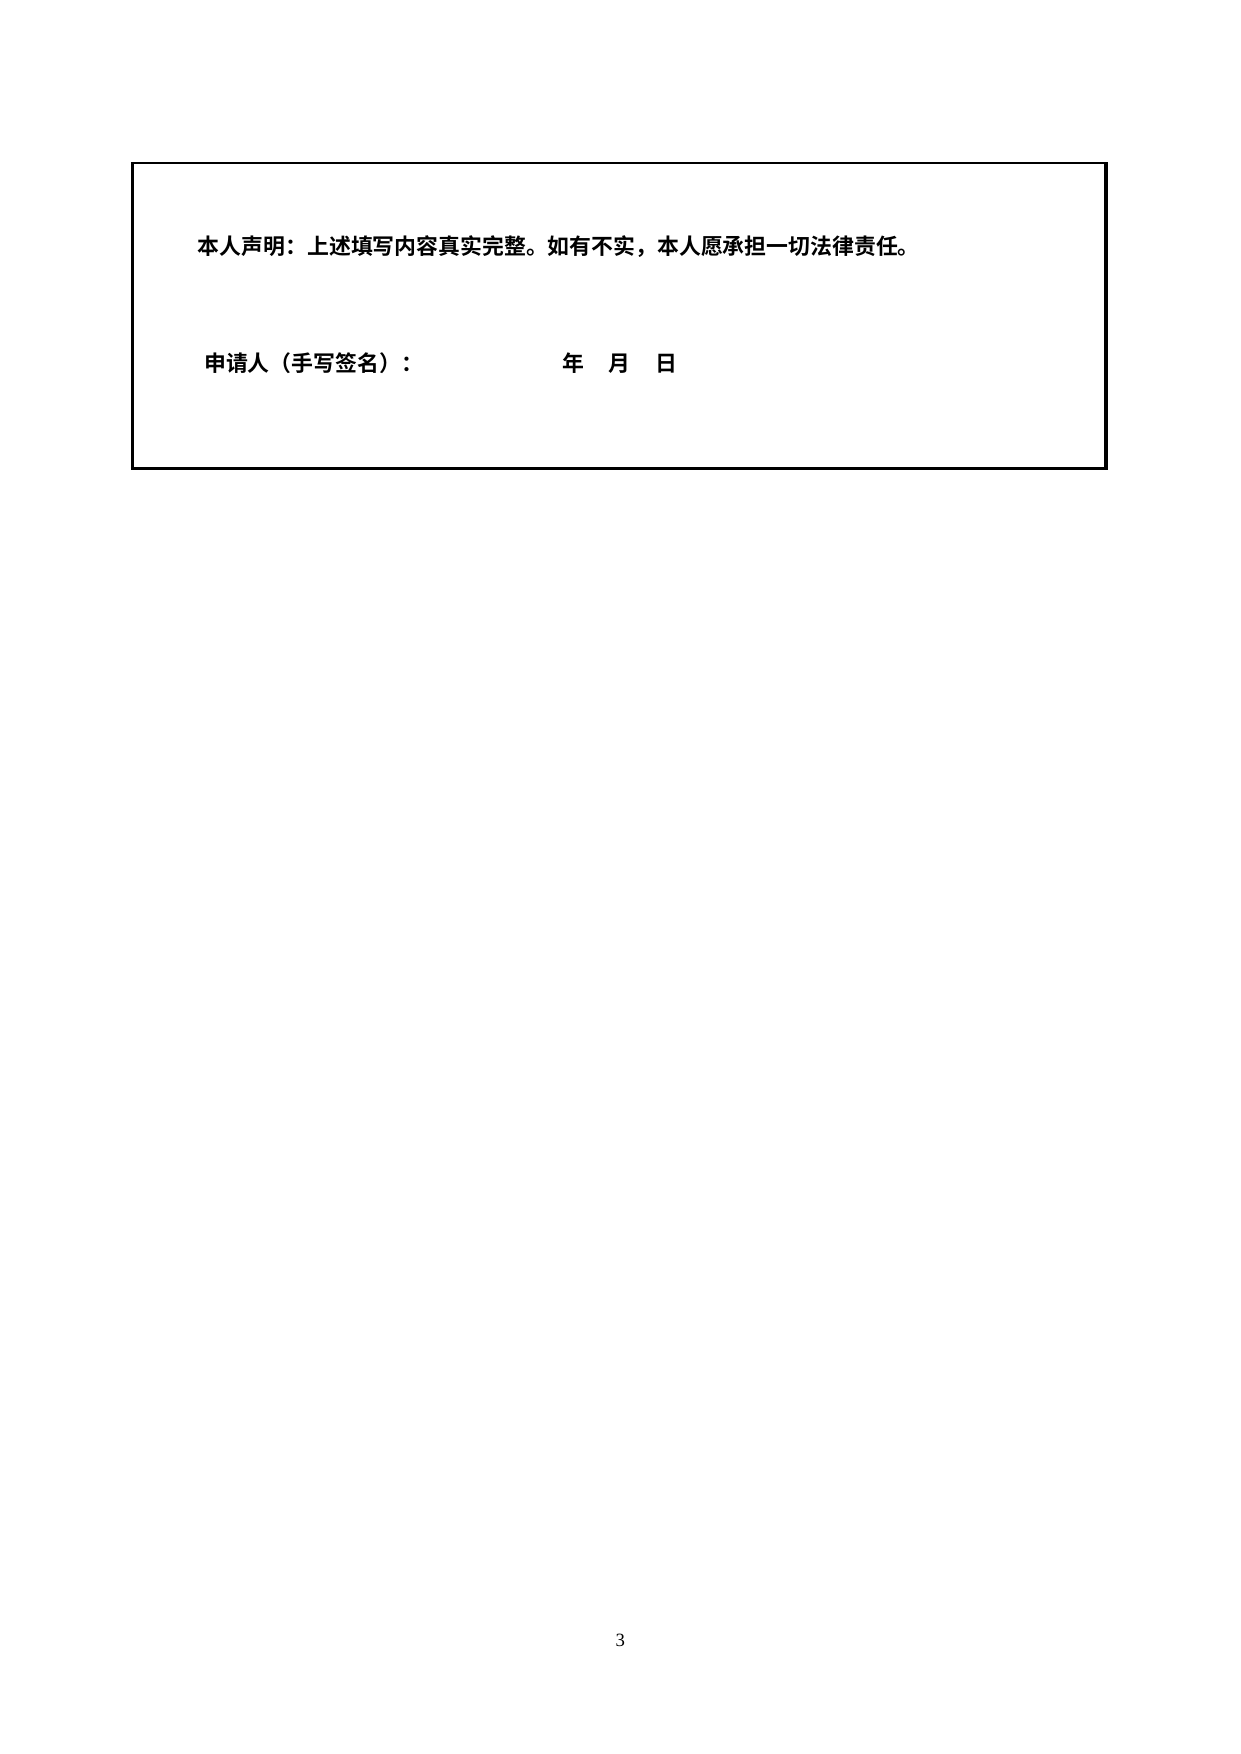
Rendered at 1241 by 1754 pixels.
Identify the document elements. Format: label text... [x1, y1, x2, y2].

table_cell 本人声明：上述填写内容真实完整。如有不实，本人愿承担一切法律责任。 申请人（手写签名）： 年 月 日 [134, 164, 1104, 467]
